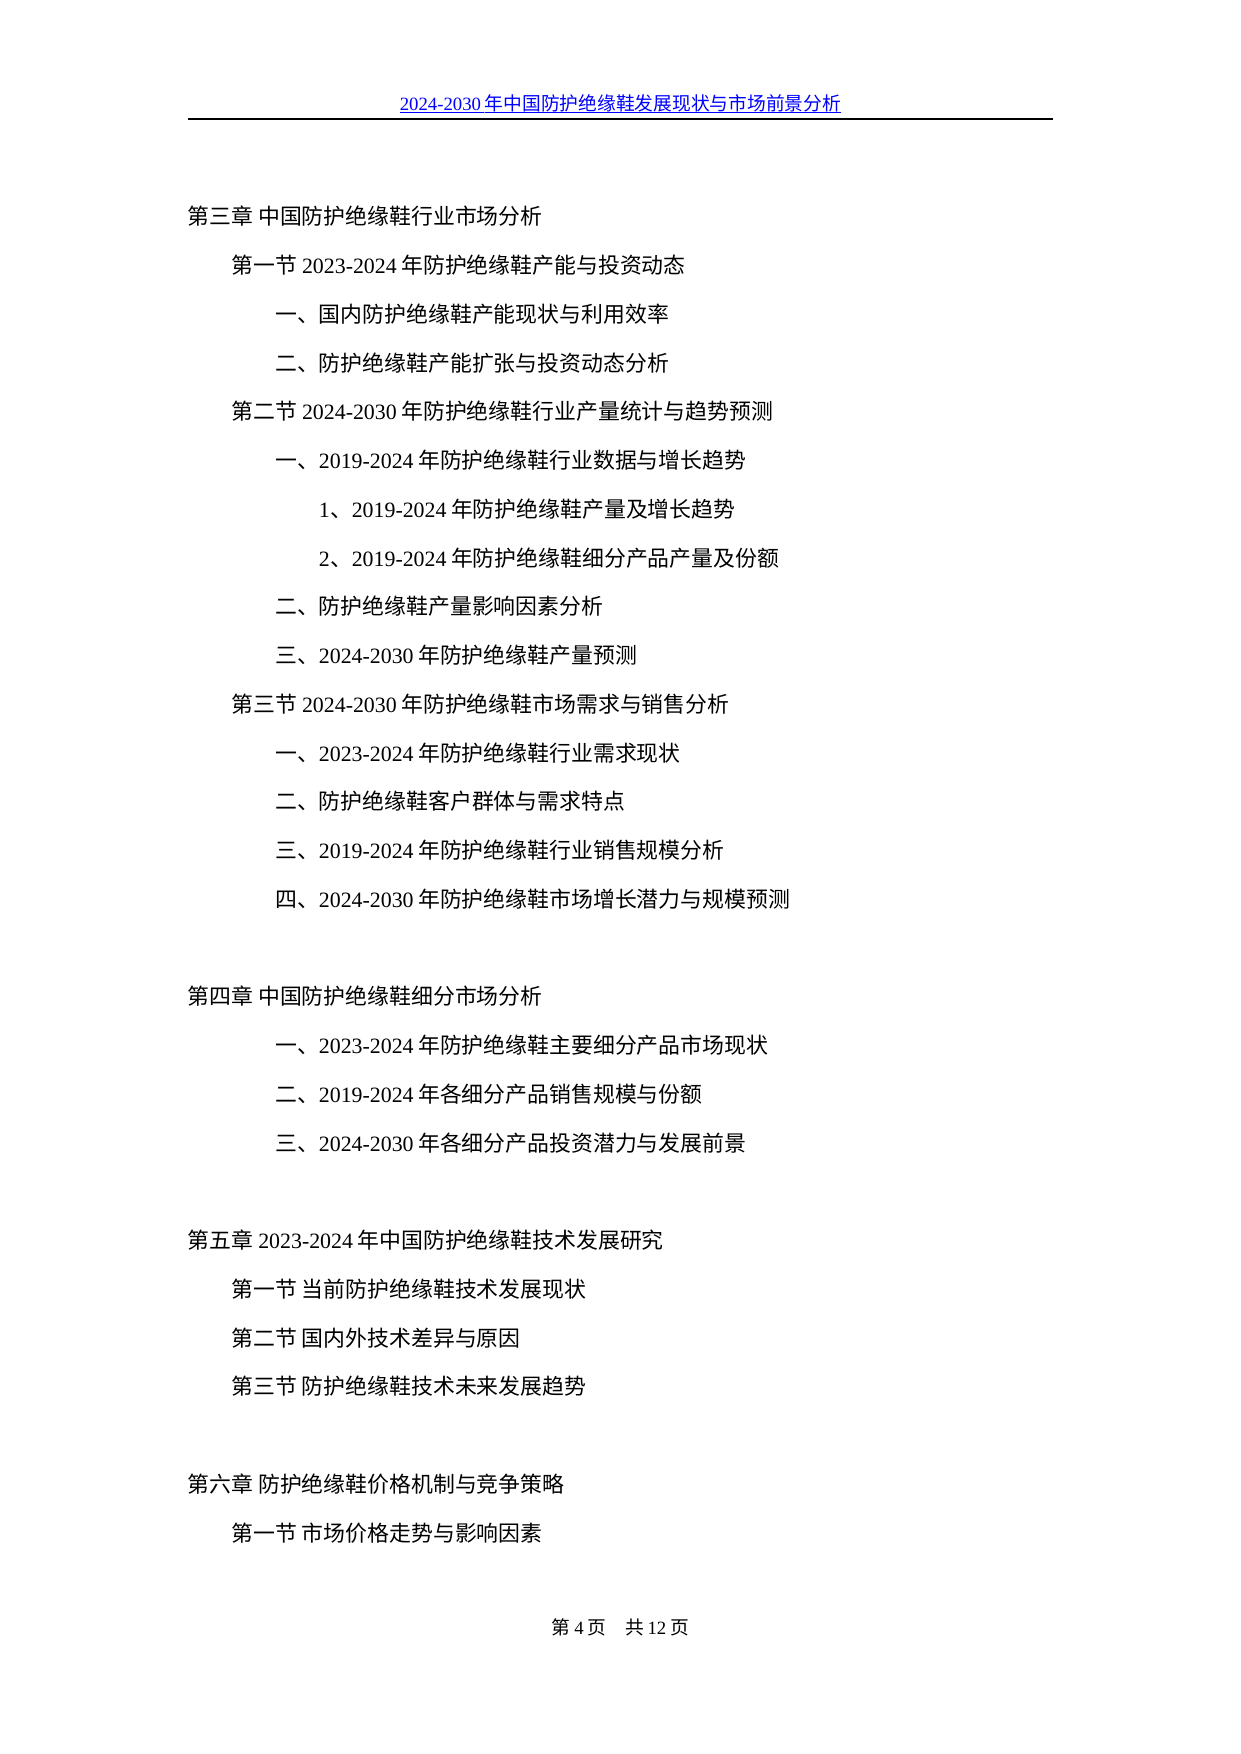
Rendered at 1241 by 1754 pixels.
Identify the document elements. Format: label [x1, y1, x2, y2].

text [187, 150, 1053, 1548]
